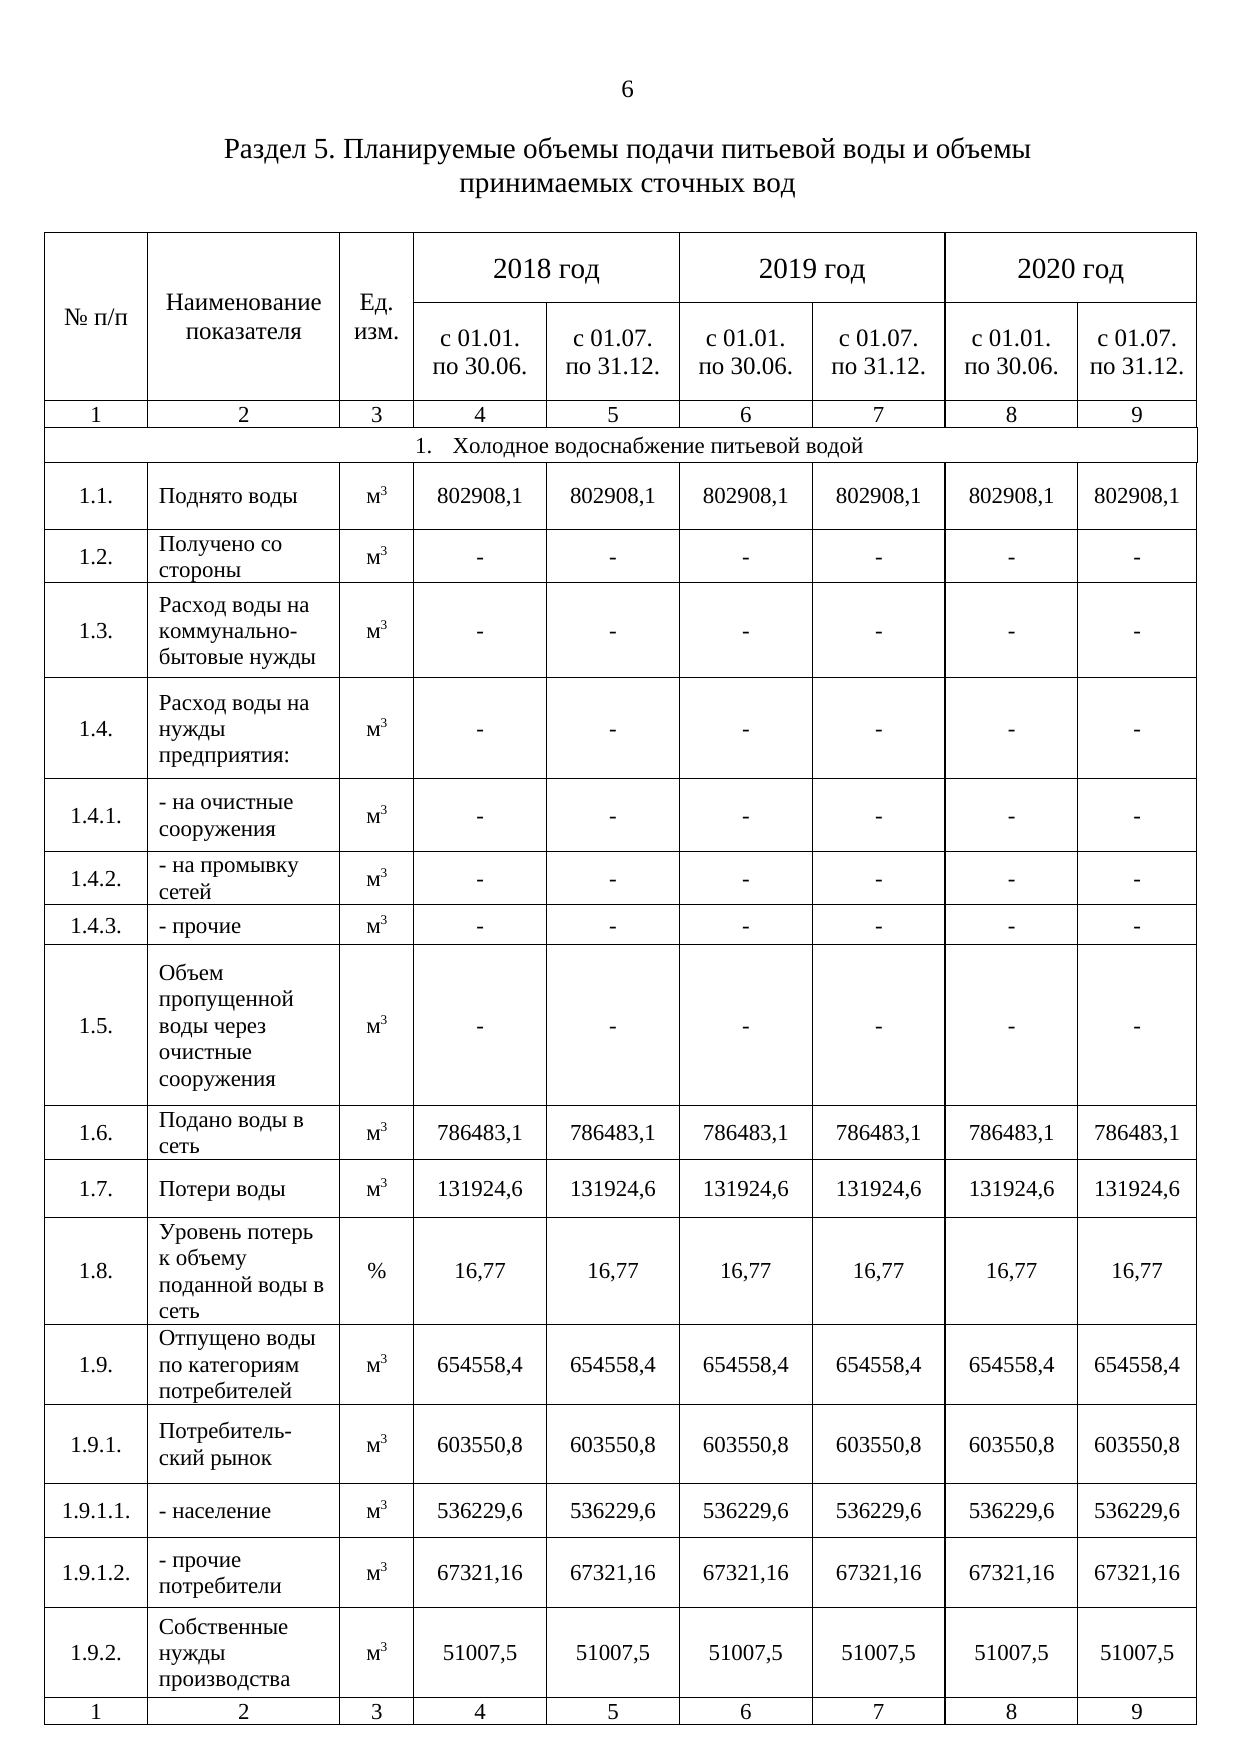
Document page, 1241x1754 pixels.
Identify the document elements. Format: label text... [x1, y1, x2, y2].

table_cell с 01.07. по 31.12. [547, 303, 679, 399]
table_cell - [1078, 583, 1196, 677]
table_cell - [813, 583, 944, 677]
table_cell - [547, 678, 679, 778]
table_cell 67321,16 [946, 1538, 1077, 1607]
table_cell - на промывку сетей [148, 852, 339, 904]
table_cell 16,77 [1078, 1218, 1196, 1323]
table_cell 16,77 [946, 1218, 1077, 1323]
table_cell 4 [414, 1698, 546, 1724]
table_cell 786483,1 [547, 1106, 679, 1158]
table_cell 51007,5 [414, 1608, 546, 1697]
table_cell 7 [813, 401, 944, 427]
table_cell 654558,4 [547, 1325, 679, 1403]
table_cell 654558,4 [680, 1325, 812, 1403]
table_cell - [946, 905, 1077, 944]
table_cell 536229,6 [946, 1484, 1077, 1537]
table_cell м3 [340, 1538, 413, 1607]
table_cell - [680, 905, 812, 944]
table_cell - [813, 678, 944, 778]
table_cell с 01.07. по 31.12. [1078, 303, 1196, 399]
table_cell м3 [340, 945, 413, 1105]
table_cell - [1078, 945, 1196, 1105]
table_cell 1.4.3. [45, 905, 147, 944]
table_cell - [414, 905, 546, 944]
table_cell - [946, 945, 1077, 1105]
table_cell 5 [547, 401, 679, 427]
table_cell 8 [946, 1698, 1077, 1724]
table_cell м3 [340, 1106, 413, 1158]
table_cell 786483,1 [414, 1106, 546, 1158]
table_cell м3 [340, 852, 413, 904]
table_cell - [813, 945, 944, 1105]
table_cell - [813, 852, 944, 904]
table_cell 1 [45, 1698, 147, 1724]
table_cell 2 [148, 401, 339, 427]
table_cell Уровень потерь к объему поданной воды в сеть [148, 1218, 339, 1323]
table_cell 603550,8 [946, 1405, 1077, 1483]
table_cell с 01.07. по 31.12. [813, 303, 944, 399]
table_cell 9 [1078, 1698, 1196, 1724]
table_cell 16,77 [547, 1218, 679, 1323]
table_cell 1.4.1. [45, 779, 147, 851]
table_cell м3 [340, 1405, 413, 1483]
table_cell 51007,5 [946, 1608, 1077, 1697]
table_cell - [547, 852, 679, 904]
table_cell 67321,16 [813, 1538, 944, 1607]
table_cell 786483,1 [680, 1106, 812, 1158]
table_cell - [547, 905, 679, 944]
table_cell 2 [148, 1698, 339, 1724]
table_cell Потребитель-ский рынок [148, 1405, 339, 1483]
table_cell 786483,1 [1078, 1106, 1196, 1158]
table_cell Холодное водоснабжение питьевой водой [45, 428, 1197, 462]
table_cell 6 [680, 401, 812, 427]
table_cell 802908,1 [1078, 463, 1196, 528]
table_cell 536229,6 [1078, 1484, 1196, 1537]
table_header 2019 год [680, 233, 944, 302]
table_cell 536229,6 [680, 1484, 812, 1537]
table_cell 51007,5 [1078, 1608, 1196, 1697]
table_cell % [340, 1218, 413, 1323]
table_cell - [946, 530, 1077, 582]
table_cell 654558,4 [813, 1325, 944, 1403]
table_cell 131924,6 [1078, 1160, 1196, 1217]
table_cell - [414, 678, 546, 778]
table_cell м3 [340, 1160, 413, 1217]
table_cell - на очистные сооружения [148, 779, 339, 851]
table_cell 603550,8 [680, 1405, 812, 1483]
table_cell 1.1. [45, 463, 147, 528]
table_cell 654558,4 [1078, 1325, 1196, 1403]
table_cell 3 [340, 1698, 413, 1724]
table_cell 16,77 [813, 1218, 944, 1323]
table_cell 1.9.1. [45, 1405, 147, 1483]
table_cell - [680, 779, 812, 851]
table_cell 131924,6 [946, 1160, 1077, 1217]
table_cell 1.8. [45, 1218, 147, 1323]
table_cell м3 [340, 463, 413, 528]
table_cell м3 [340, 905, 413, 944]
table_cell 131924,6 [414, 1160, 546, 1217]
table_cell 3 [340, 401, 413, 427]
table_cell 67321,16 [680, 1538, 812, 1607]
table_cell 802908,1 [813, 463, 944, 528]
table_cell Подано воды в сеть [148, 1106, 339, 1158]
table_cell - [813, 905, 944, 944]
table_cell - [414, 779, 546, 851]
table_cell 802908,1 [414, 463, 546, 528]
table_cell 4 [414, 401, 546, 427]
table_cell - [414, 852, 546, 904]
table_cell 131924,6 [813, 1160, 944, 1217]
table_cell - [946, 678, 1077, 778]
table_cell м3 [340, 1608, 413, 1697]
table_cell 603550,8 [1078, 1405, 1196, 1483]
table_cell 8 [946, 401, 1077, 427]
table_cell м3 [340, 779, 413, 851]
table_header Наименование показателя [148, 233, 339, 399]
table_header Ед. изм. [340, 233, 413, 399]
table_cell Расход воды на нужды предприятия: [148, 678, 339, 778]
table_cell - [414, 583, 546, 677]
table_cell - [680, 583, 812, 677]
table_cell Поднято воды [148, 463, 339, 528]
table_cell с 01.01. по 30.06. [946, 303, 1077, 399]
table_cell 802908,1 [680, 463, 812, 528]
table_cell - [547, 945, 679, 1105]
table_cell 1.9.1.2. [45, 1538, 147, 1607]
table_cell - [680, 678, 812, 778]
table_cell - [813, 779, 944, 851]
table_cell - [680, 945, 812, 1105]
table_cell 654558,4 [946, 1325, 1077, 1403]
table_cell 67321,16 [1078, 1538, 1196, 1607]
table_cell 6 [680, 1698, 812, 1724]
table_cell - [1078, 530, 1196, 582]
table_cell - [946, 779, 1077, 851]
table_cell Расход воды на коммунально-бытовые нужды [148, 583, 339, 677]
table_cell 1.9.1.1. [45, 1484, 147, 1537]
table_cell - [414, 945, 546, 1105]
table_cell 1.2. [45, 530, 147, 582]
table_cell - [1078, 779, 1196, 851]
table_cell 1.9.2. [45, 1608, 147, 1697]
table_cell м3 [340, 1325, 413, 1403]
table_cell - прочие [148, 905, 339, 944]
table_cell Получено со стороны [148, 530, 339, 582]
table_cell 536229,6 [813, 1484, 944, 1537]
table_cell - население [148, 1484, 339, 1537]
table_cell 1.6. [45, 1106, 147, 1158]
table_cell 536229,6 [547, 1484, 679, 1537]
table_cell Потери воды [148, 1160, 339, 1217]
table_cell - [680, 530, 812, 582]
table_cell - [547, 583, 679, 677]
table_cell 1.5. [45, 945, 147, 1105]
table_cell 51007,5 [547, 1608, 679, 1697]
table_cell - [547, 779, 679, 851]
table_cell м3 [340, 583, 413, 677]
table_cell с 01.01. по 30.06. [414, 303, 546, 399]
table_cell - [1078, 852, 1196, 904]
table_cell 1.7. [45, 1160, 147, 1217]
table_cell 1 [45, 401, 147, 427]
table_cell 131924,6 [680, 1160, 812, 1217]
table_cell 1.3. [45, 583, 147, 677]
table_cell с 01.01. по 30.06. [680, 303, 812, 399]
table_cell - [414, 530, 546, 582]
table_cell м3 [340, 530, 413, 582]
table_cell Собственные нужды производства [148, 1608, 339, 1697]
table_cell 802908,1 [946, 463, 1077, 528]
table_header 2020 год [946, 233, 1196, 302]
table_cell - [946, 852, 1077, 904]
table_cell 51007,5 [680, 1608, 812, 1697]
table_cell 786483,1 [946, 1106, 1077, 1158]
table_cell м3 [340, 1484, 413, 1537]
table_cell - [547, 530, 679, 582]
table_cell 67321,16 [414, 1538, 546, 1607]
table_cell - [1078, 678, 1196, 778]
table_cell - прочие потребители [148, 1538, 339, 1607]
table_cell 51007,5 [813, 1608, 944, 1697]
table_cell 67321,16 [547, 1538, 679, 1607]
table_cell 5 [547, 1698, 679, 1724]
table_cell 536229,6 [414, 1484, 546, 1537]
table_cell 603550,8 [547, 1405, 679, 1483]
table_cell 1.4.2. [45, 852, 147, 904]
table_cell 802908,1 [547, 463, 679, 528]
table_cell 9 [1078, 401, 1196, 427]
table_cell 131924,6 [547, 1160, 679, 1217]
table_cell 1.4. [45, 678, 147, 778]
table_cell - [946, 583, 1077, 677]
table_cell 654558,4 [414, 1325, 546, 1403]
table_cell 603550,8 [414, 1405, 546, 1483]
table_cell м3 [340, 678, 413, 778]
table_cell - [680, 852, 812, 904]
table_cell 1.9. [45, 1325, 147, 1403]
table_cell - [1078, 905, 1196, 944]
table_cell 16,77 [414, 1218, 546, 1323]
table_header 2018 год [414, 233, 679, 302]
table_cell 16,77 [680, 1218, 812, 1323]
table_header № п/п [45, 233, 147, 399]
table_cell 603550,8 [813, 1405, 944, 1483]
text Раздел 5. Планируемые объемы подачи питьевой воды и объемы принимаемых сточных вод [162, 131, 1092, 198]
table_cell 786483,1 [813, 1106, 944, 1158]
table_cell Отпущено воды по категориям потребителей [148, 1325, 339, 1403]
table_cell 7 [813, 1698, 944, 1724]
table_cell - [813, 530, 944, 582]
table_cell Объем пропущенной воды через очистные сооружения [148, 945, 339, 1105]
